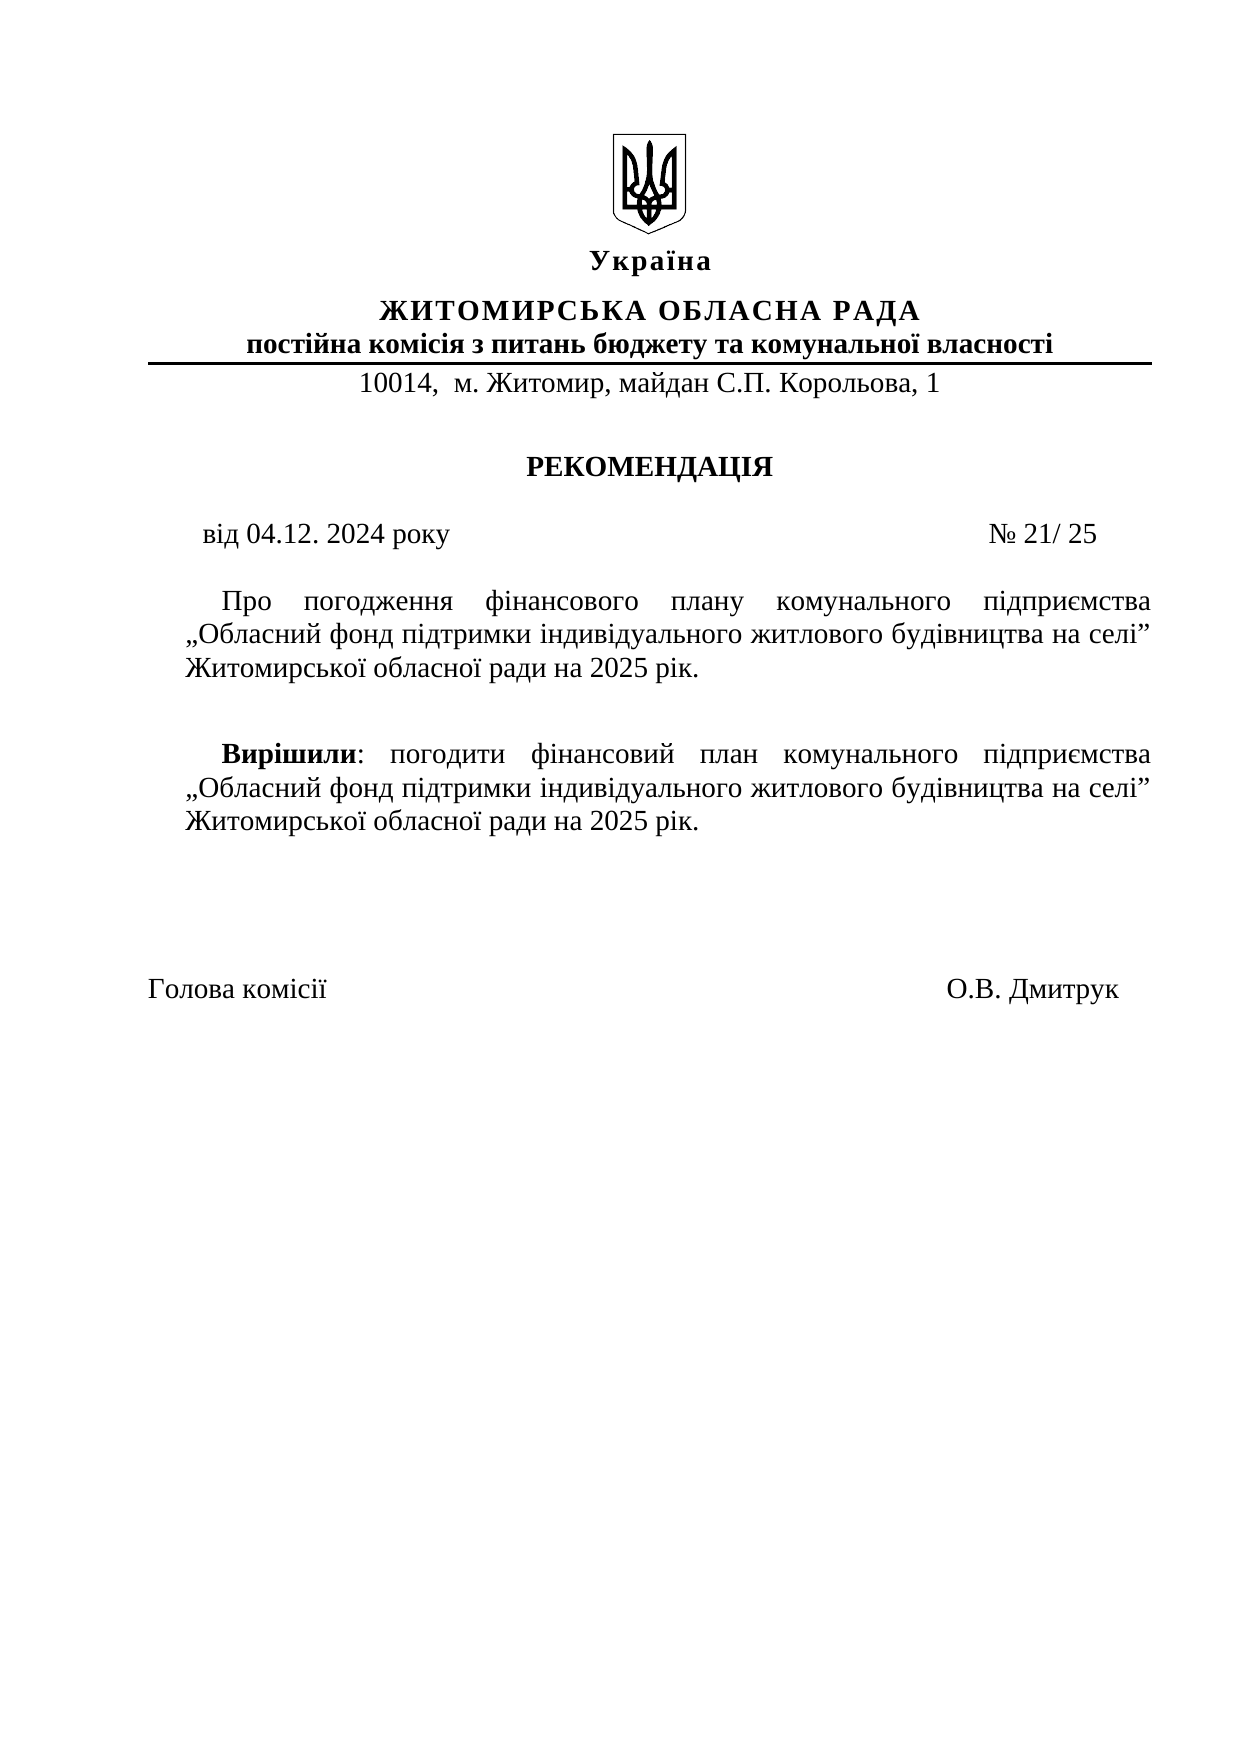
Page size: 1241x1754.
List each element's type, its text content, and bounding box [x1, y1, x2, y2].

text ЖИТОМИРСЬКА ОБЛАСНА РАДА [148, 293, 1152, 327]
text від 04.12. 2024 року № 21/ 25 [148, 516, 1152, 549]
text 10014, м. Житомир, майдан С.П. Корольова, 1 [148, 365, 1152, 399]
text Вирішили: погодити фінансовий план комунального підприємства „Обласний фонд підтримки індивідуального житлового будівництва на селі” Житомирської обласної ради на 2025 рік. [185, 736, 1152, 837]
text Україна [148, 243, 1152, 276]
text Про погодження фінансового плану комунального підприємства „Обласний фонд підтримки індивідуального житлового будівництва на селі” Житомирської обласної ради на 2025 рік. [185, 583, 1152, 684]
text постійна комісія з питань бюджету та комунальної власності [148, 327, 1152, 362]
text РЕКОМЕНДАЦІЯ [148, 449, 1152, 482]
text Голова комісії О.В. Дмитрук [148, 971, 1152, 1005]
